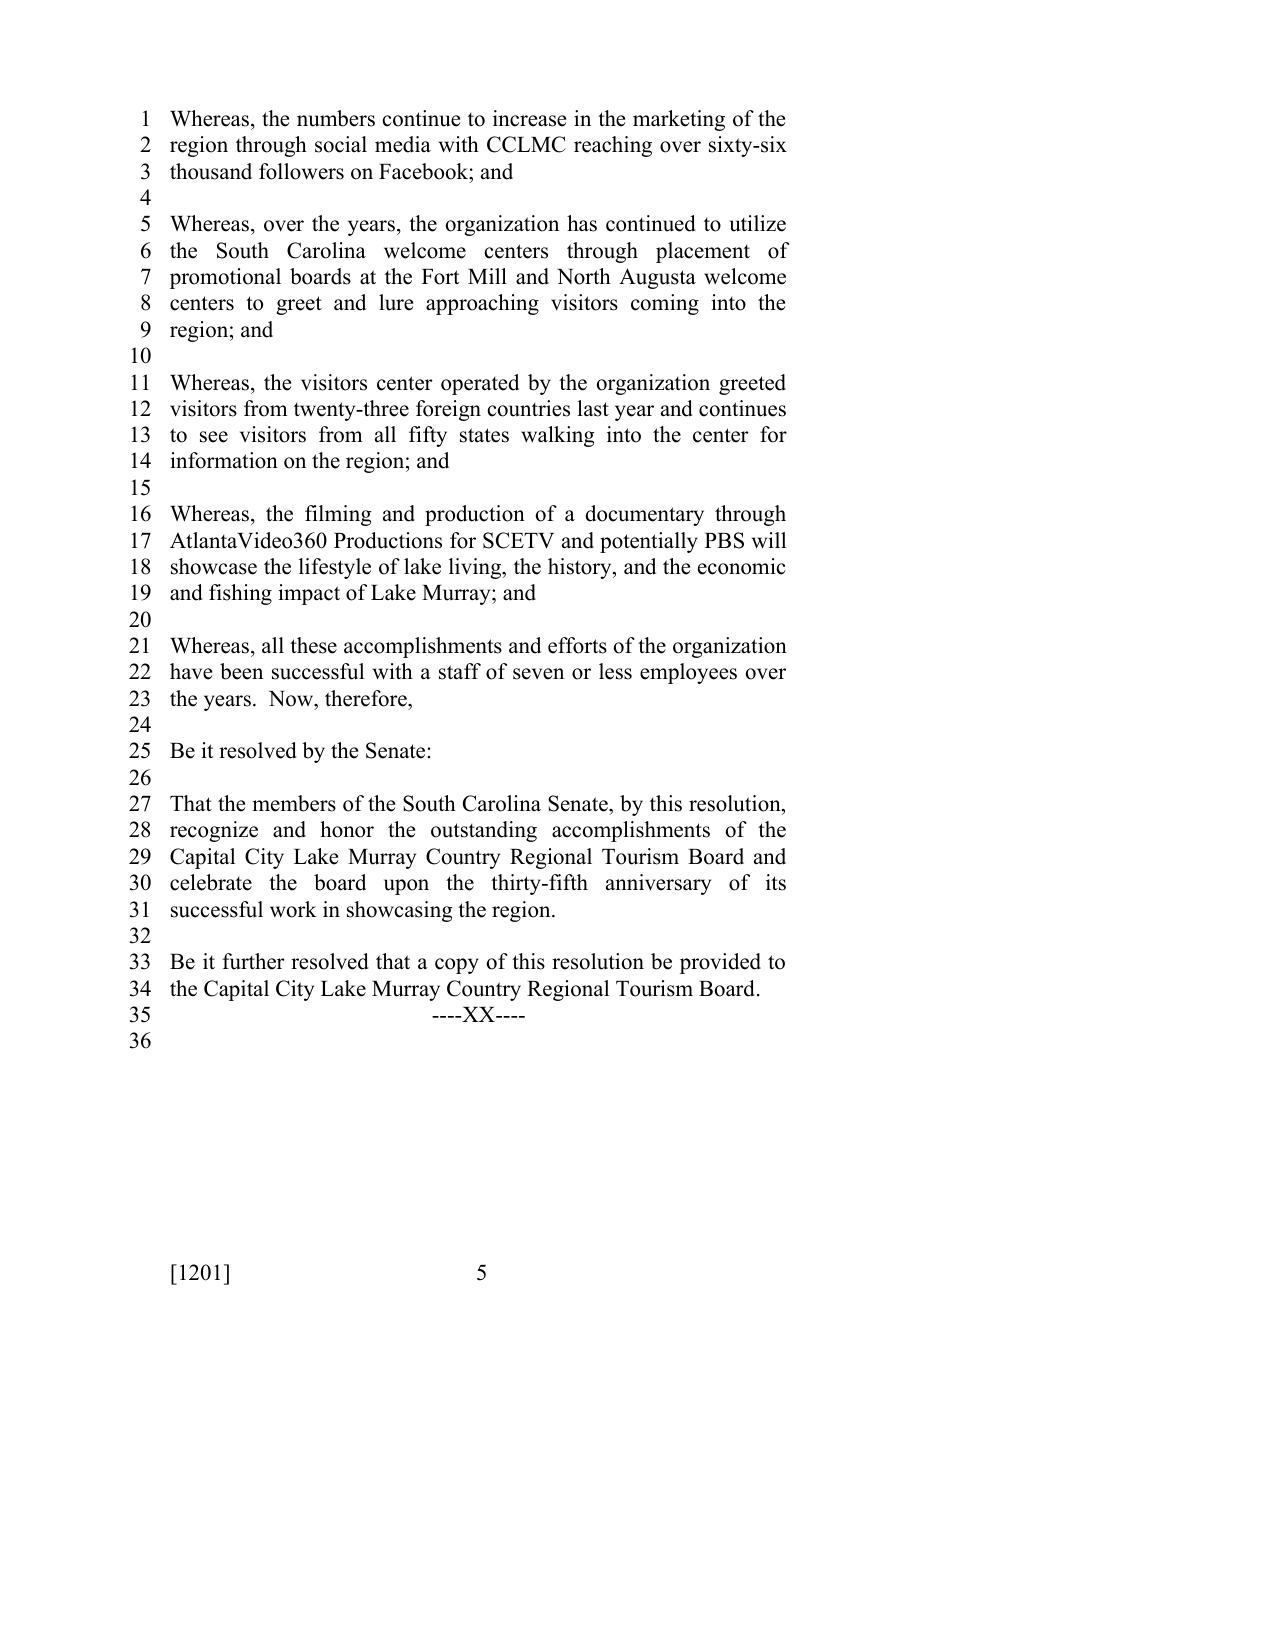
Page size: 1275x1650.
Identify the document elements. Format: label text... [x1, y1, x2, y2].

text Whereas, the visitors center operated by the organization greeted visitors from twenty-three foreign countries last year and continues to see visitors from all fifty states walking into the center for information on the region; and [169, 368, 787, 474]
text Whereas, over the years, the organization has continued to utilize the South Carolina welcome centers through placement of promotional boards at the Fort Mill and North Augusta welcome centers to greet and lure approaching visitors coming into the region; and [169, 210, 787, 342]
text ----XX---- [169, 1001, 787, 1027]
text Be it further resolved that a copy of this resolution be provided to the Capital City Lake Murray Country Regional Tourism Board. [169, 948, 787, 1001]
text Whereas, the numbers continue to increase in the marketing of the region through social media with CCLMC reaching over sixty-six thousand followers on Facebook; and [169, 105, 787, 184]
text Be it resolved by the Senate: [169, 737, 787, 764]
text Whereas, all these accomplishments and efforts of the organization have been successful with a staff of seven or less employees over the years. Now, therefore, [169, 632, 787, 711]
text Whereas, the filming and production of a documentary through AtlantaVideo360 Productions for SCETV and potentially PBS will showcase the lifestyle of lake living, the history, and the economic and fishing impact of Lake Murray; and [169, 500, 787, 606]
text That the members of the South Carolina Senate, by this resolution, recognize and honor the outstanding accomplishments of the Capital City Lake Murray Country Regional Tourism Board and celebrate the board upon the thirty-fifth anniversary of its successful work in showcasing the region. [169, 790, 787, 922]
